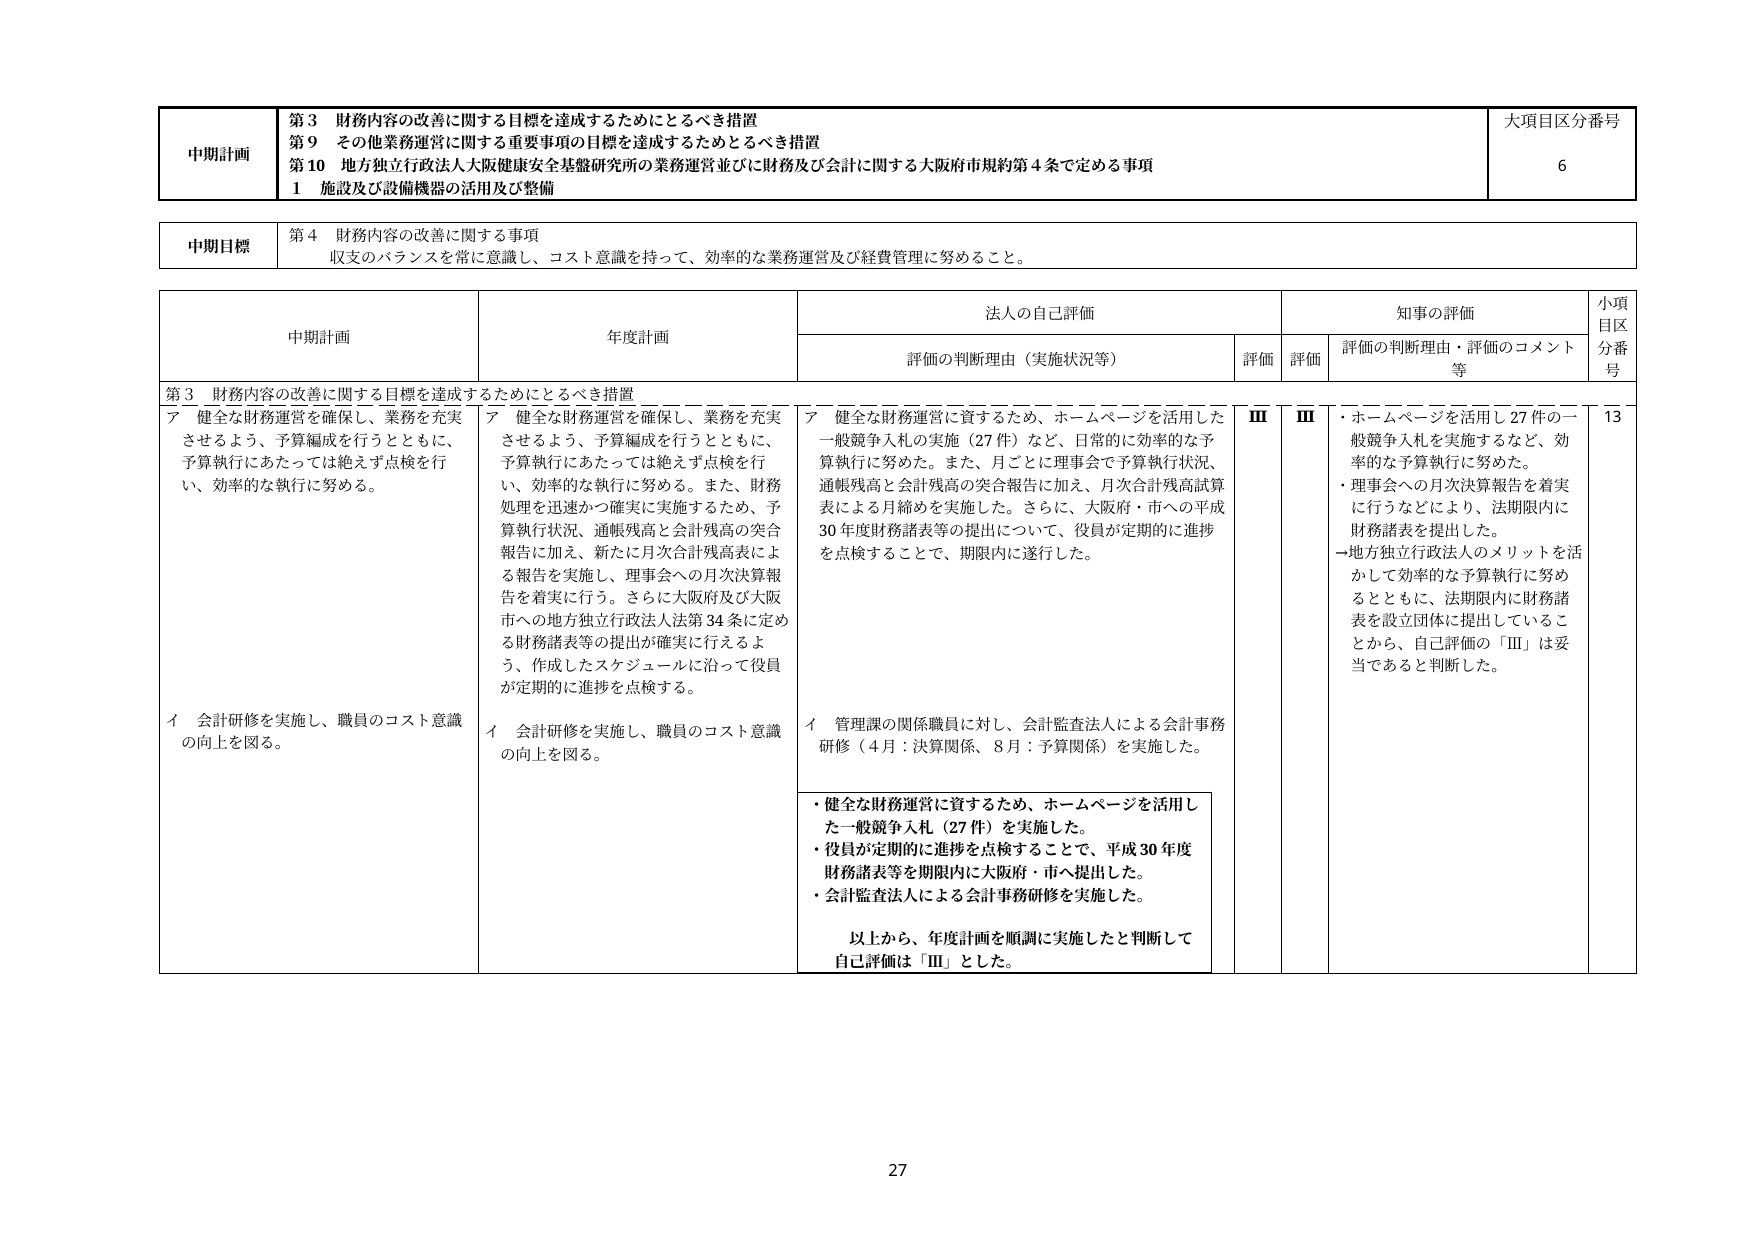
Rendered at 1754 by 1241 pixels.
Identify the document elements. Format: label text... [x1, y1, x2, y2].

table_cell 評価 [1235, 335, 1281, 381]
table_header 知事の評価 [1282, 291, 1588, 334]
table_cell 13 [1589, 405, 1636, 973]
table_header 中期計画 [160, 291, 478, 381]
table_cell 評価の判断理由・評価のコメント等 [1329, 335, 1588, 381]
table_cell Ⅲ [1235, 405, 1281, 973]
table_header 法人の自己評価 [798, 291, 1281, 334]
table_cell ア 健全な財務運営に資するため、ホームページを活用した一般競争入札の実施（27件）など、日常的に効率的な予算執行に努めた。また、月ごとに理事会で予算執行状況、通帳残高と会計残高の突合報告に加え、月次合計残高試算表による月締めを実施した。さらに、大阪府・市への平成30年度財務諸表等の提出について、役員が定期的に進捗を点検することで、期限内に遂行した。 イ 管理課の関係職員に対し、会計監査法人による会計事務研修（４月：決算関係、８月：予算関係）を実施した。 [798, 405, 1234, 973]
table_cell 評価 [1282, 335, 1328, 381]
table_cell ・ホームページを活用し27件の一般競争入札を実施するなど、効率的な予算執行に努めた。 ・理事会への月次決算報告を着実に行うなどにより、法期限内に財務諸表を提出した。 →地方独立行政法人のメリットを活かして効率的な予算執行に努めるとともに、法期限内に財務諸表を設立団体に提出していることから、自己評価の「Ⅲ」は妥当であると判断した。 [1329, 405, 1588, 973]
table_cell ア 健全な財務運営を確保し、業務を充実させるよう、予算編成を行うとともに、予算執行にあたっては絶えず点検を行い、効率的な執行に努める。 イ 会計研修を実施し、職員のコスト意識の向上を図る。 [160, 405, 478, 973]
table_header 大項目区分番号 6 [1489, 109, 1635, 198]
table_cell 評価の判断理由（実施状況等） [798, 335, 1234, 381]
table_header 中期計画 [160, 109, 276, 198]
table_header 第３ 財務内容の改善に関する目標を達成するためにとるべき措置 第９ その他業務運営に関する重要事項の目標を達成するためとるべき措置 第10 地方独立行政法人大阪健康安全基盤研究所の業務運営並びに財務及び会計に関する大阪府市規約第４条で定める事項 １ 施設及び設備機器の活用及び整備 [279, 109, 1487, 198]
table_cell 第３ 財務内容の改善に関する目標を達成するためにとるべき措置 [160, 382, 1636, 405]
table_header 第４ 財務内容の改善に関する事項 収支のバランスを常に意識し、コスト意識を持って、効率的な業務運営及び経費管理に努めること。 [278, 223, 1636, 268]
table_cell ア 健全な財務運営を確保し、業務を充実させるよう、予算編成を行うとともに、予算執行にあたっては絶えず点検を行い、効率的な執行に努める。また、財務処理を迅速かつ確実に実施するため、予算執行状況、通帳残高と会計残高の突合報告に加え、新たに月次合計残高表による報告を実施し、理事会への月次決算報告を着実に行う。さらに大阪府及び大阪市への地方独立行政法人法第34条に定める財務諸表等の提出が確実に行えるよう、作成したスケジュールに沿って役員が定期的に進捗を点検する。 イ 会計研修を実施し、職員のコスト意識の向上を図る。 [479, 405, 797, 973]
table_header 小項目区分番号 [1589, 291, 1636, 381]
table_cell Ⅲ [1282, 405, 1328, 973]
table_header 中期目標 [160, 223, 277, 268]
table_header 年度計画 [479, 291, 797, 381]
